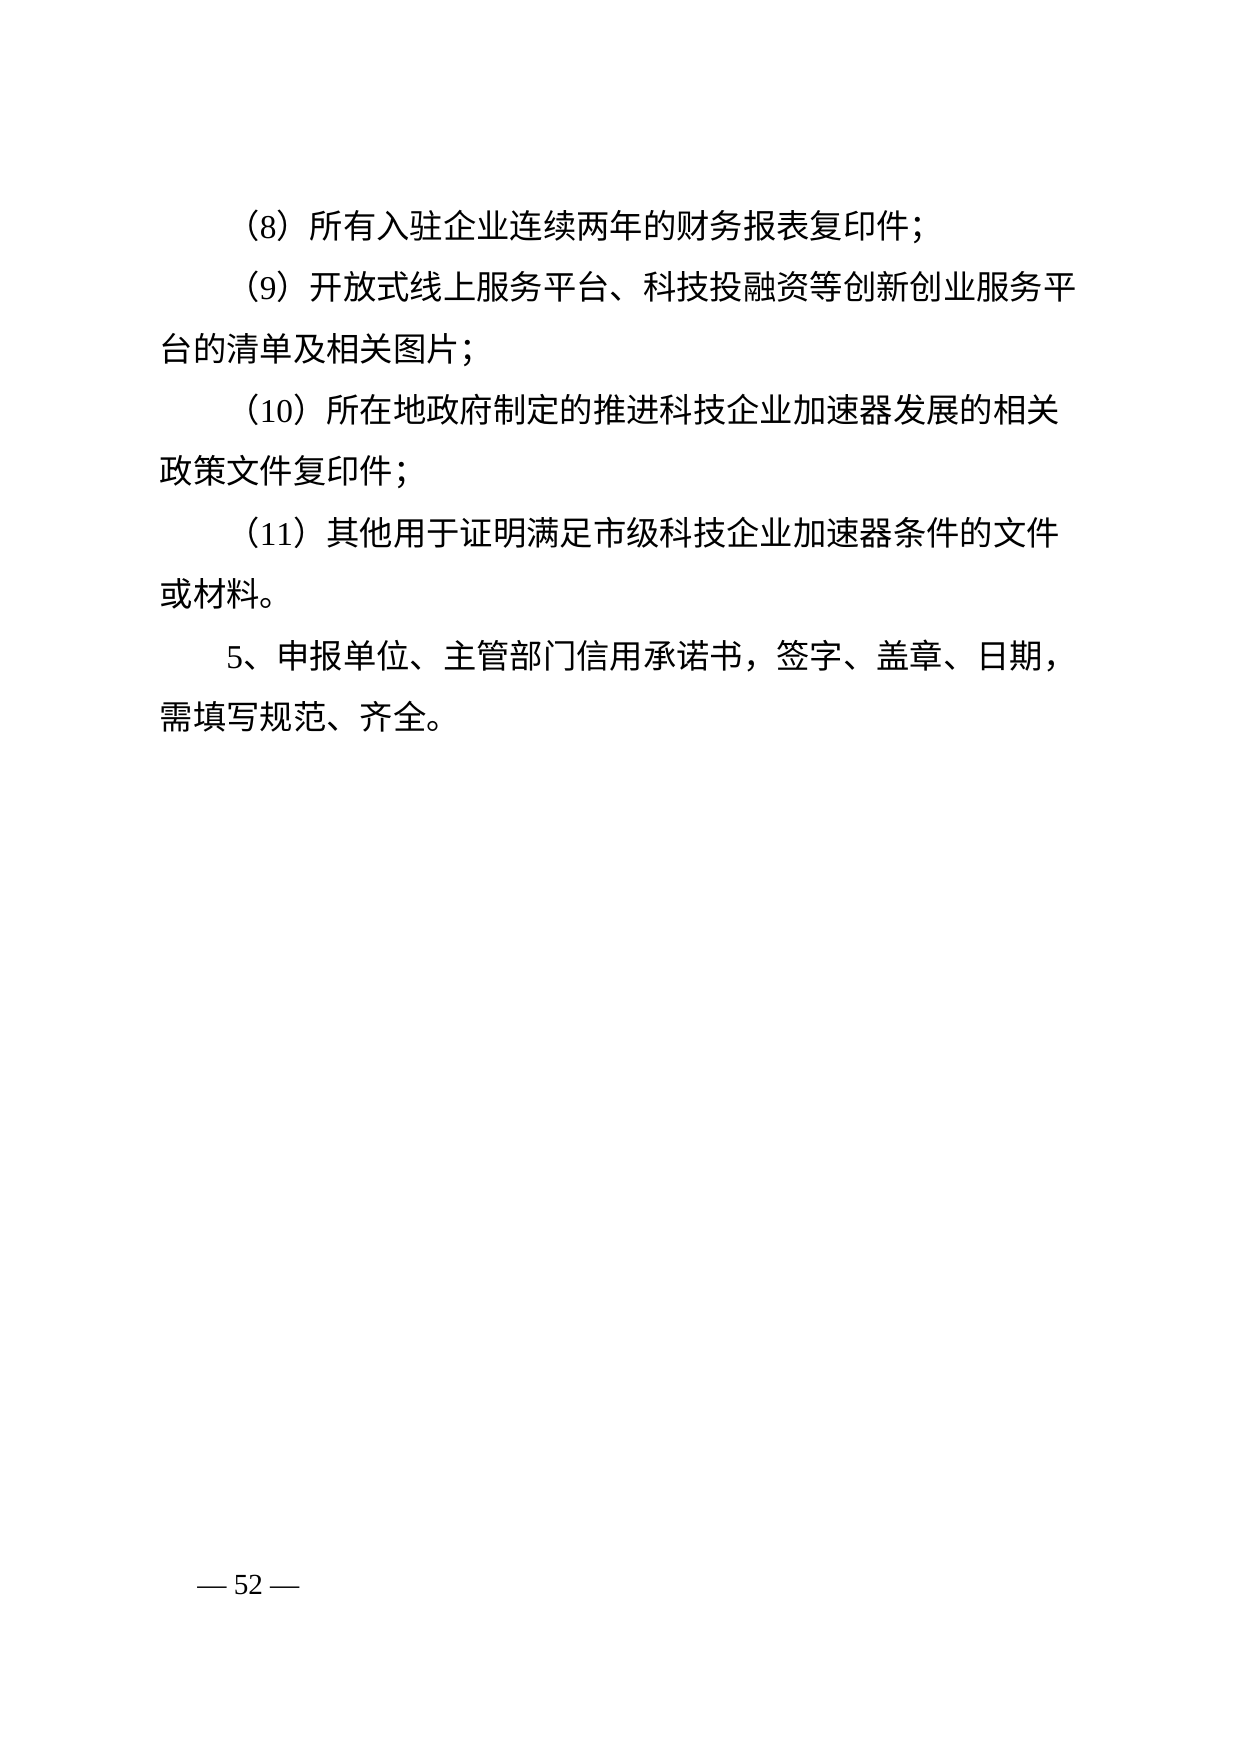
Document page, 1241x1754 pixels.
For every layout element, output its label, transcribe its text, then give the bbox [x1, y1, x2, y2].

text （8）所有入驻企业连续两年的财务报表复印件； [159, 189, 1087, 250]
text （9）开放式线上服务平台、科技投融资等创新创业服务平台的清单及相关图片； [159, 250, 1087, 373]
text （11）其他用于证明满足市级科技企业加速器条件的文件或材料。 [159, 496, 1087, 619]
text 5、申报单位、主管部门信用承诺书，签字、盖章、日期，需填写规范、齐全。 [159, 619, 1087, 742]
text （10）所在地政府制定的推进科技企业加速器发展的相关政策文件复印件； [159, 373, 1087, 496]
